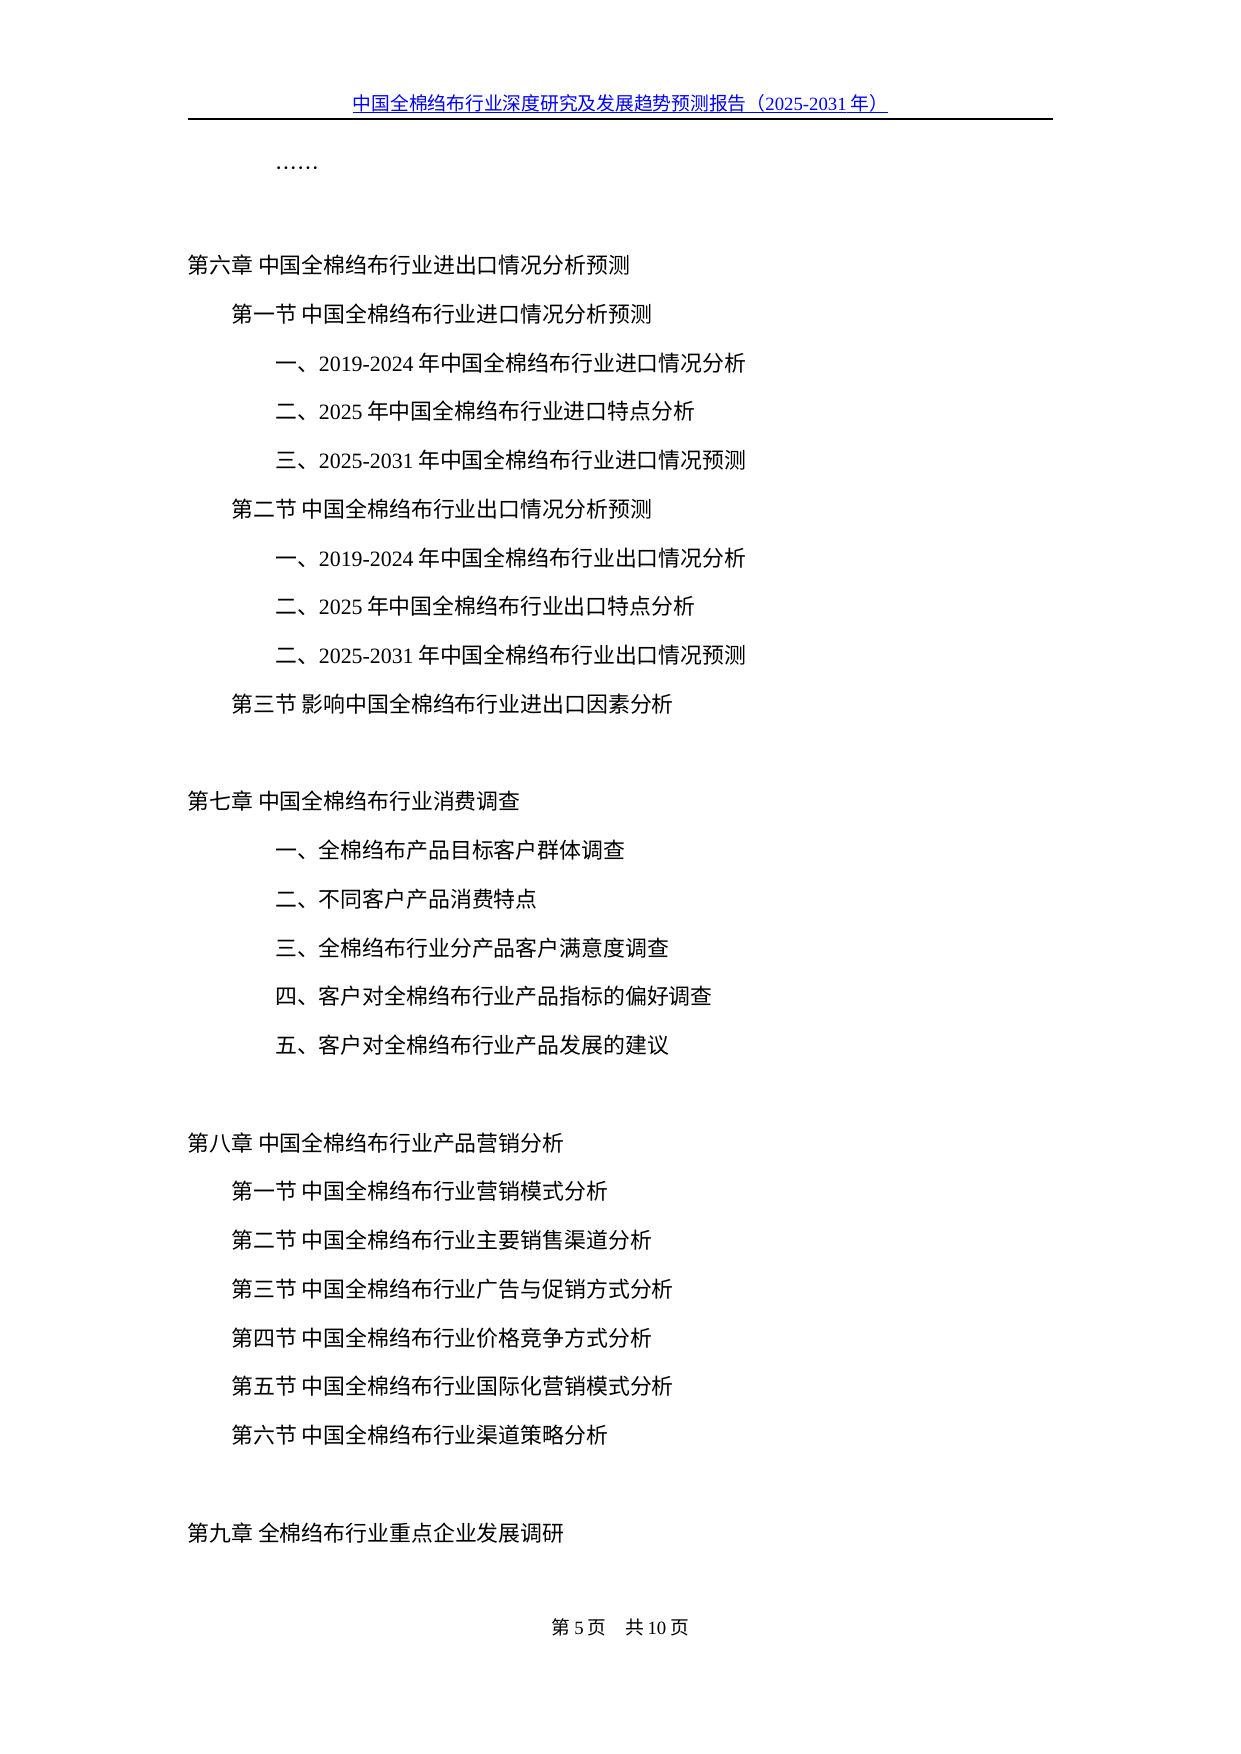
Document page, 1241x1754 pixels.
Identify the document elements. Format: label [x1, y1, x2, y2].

text [187, 150, 1053, 1548]
